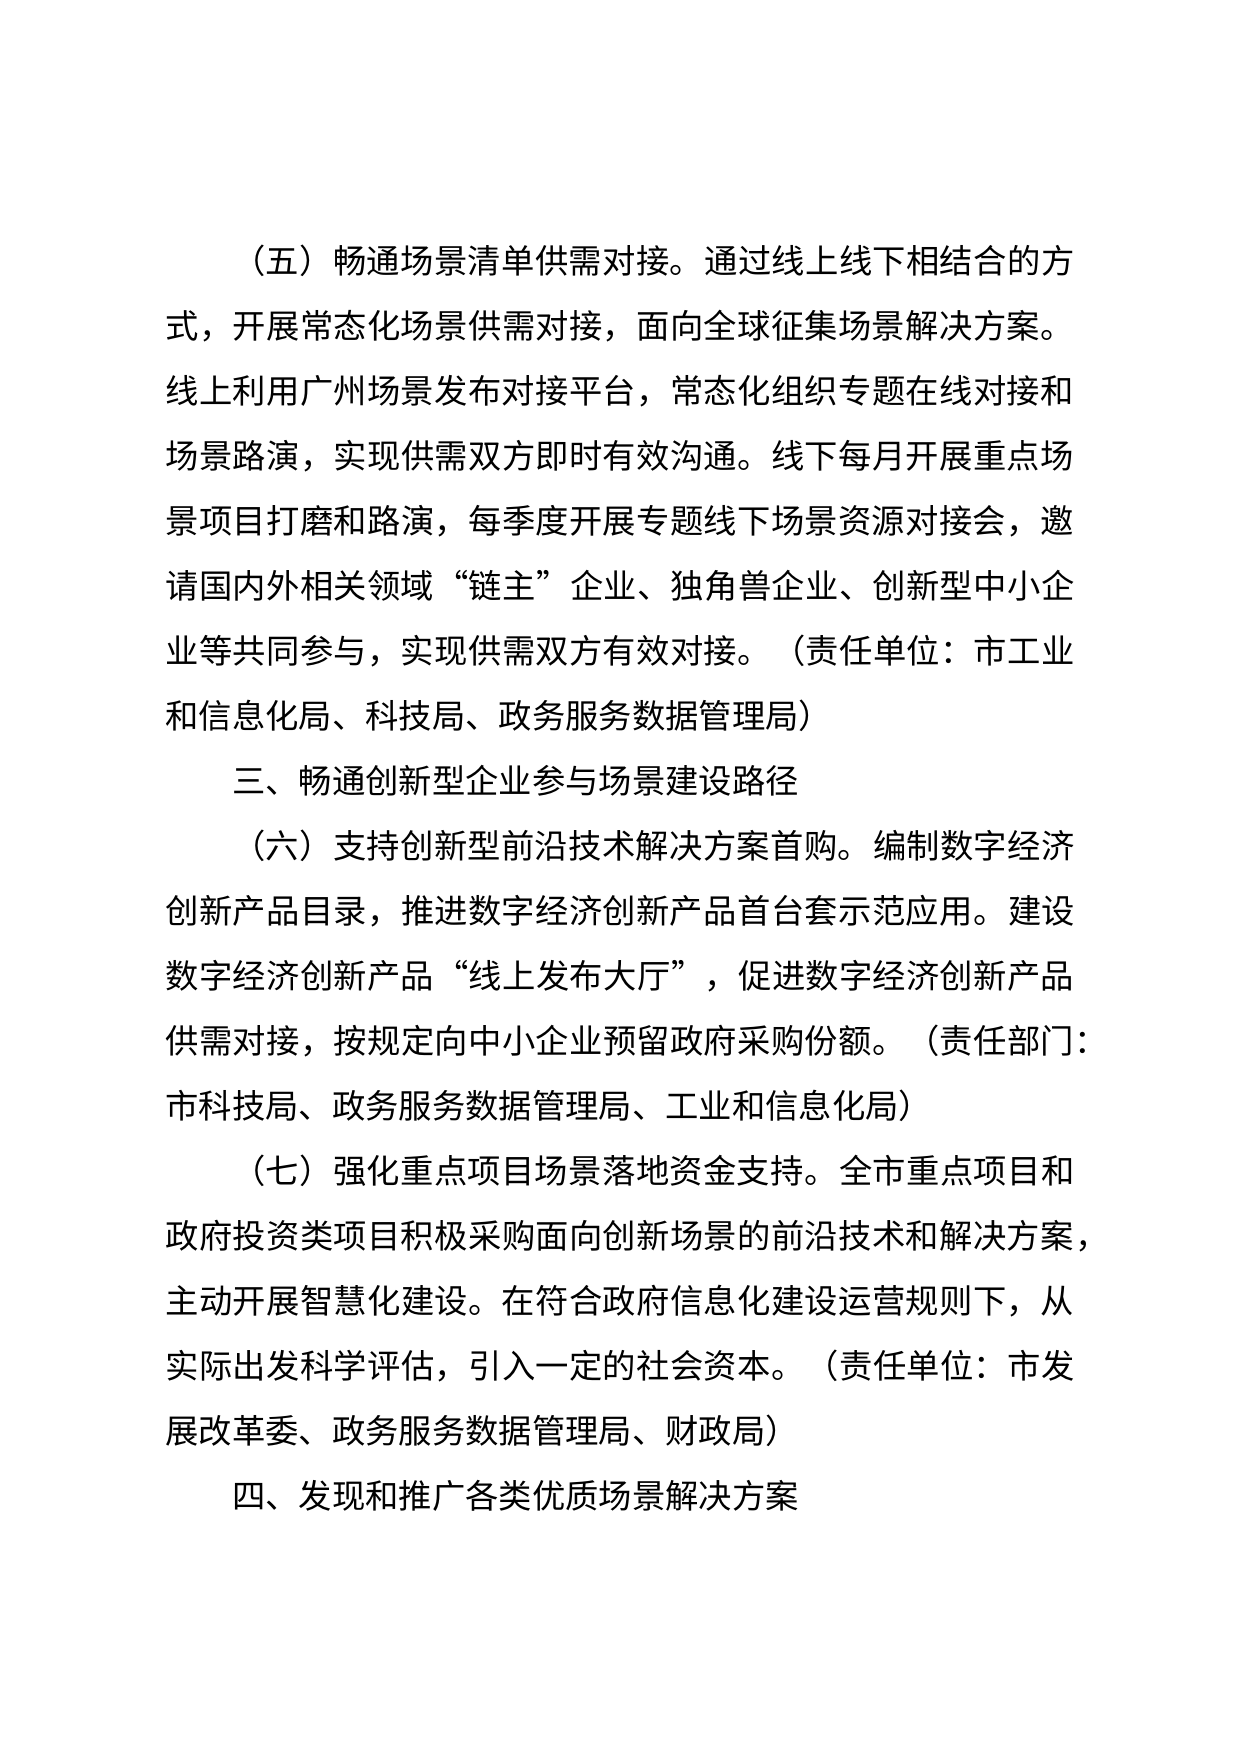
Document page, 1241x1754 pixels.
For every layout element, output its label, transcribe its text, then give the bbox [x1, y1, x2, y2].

text （六）支持创新型前沿技术解决方案首购。编制数字经济创新产品目录，推进数字经济创新产品首台套示范应用。建设数字经济创新产品“线上发布大厅”，促进数字经济创新产品供需对接，按规定向中小企业预留政府采购份额。（责任部门：市科技局、政务服务数据管理局、工业和信息化局） [165, 812, 1075, 1137]
text （五）畅通场景清单供需对接。通过线上线下相结合的方式，开展常态化场景供需对接，面向全球征集场景解决方案。线上利用广州场景发布对接平台，常态化组织专题在线对接和场景路演，实现供需双方即时有效沟通。线下每月开展重点场景项目打磨和路演，每季度开展专题线下场景资源对接会，邀请国内外相关领域“链主”企业、独角兽企业、创新型中小企业等共同参与，实现供需双方有效对接。（责任单位：市工业和信息化局、科技局、政务服务数据管理局） [165, 227, 1075, 747]
text 四、发现和推广各类优质场景解决方案 [165, 1462, 1075, 1527]
text 三、畅通创新型企业参与场景建设路径 [165, 747, 1075, 812]
text （七）强化重点项目场景落地资金支持。全市重点项目和政府投资类项目积极采购面向创新场景的前沿技术和解决方案，主动开展智慧化建设。在符合政府信息化建设运营规则下，从实际出发科学评估，引入一定的社会资本。（责任单位：市发展改革委、政务服务数据管理局、财政局） [165, 1137, 1075, 1462]
